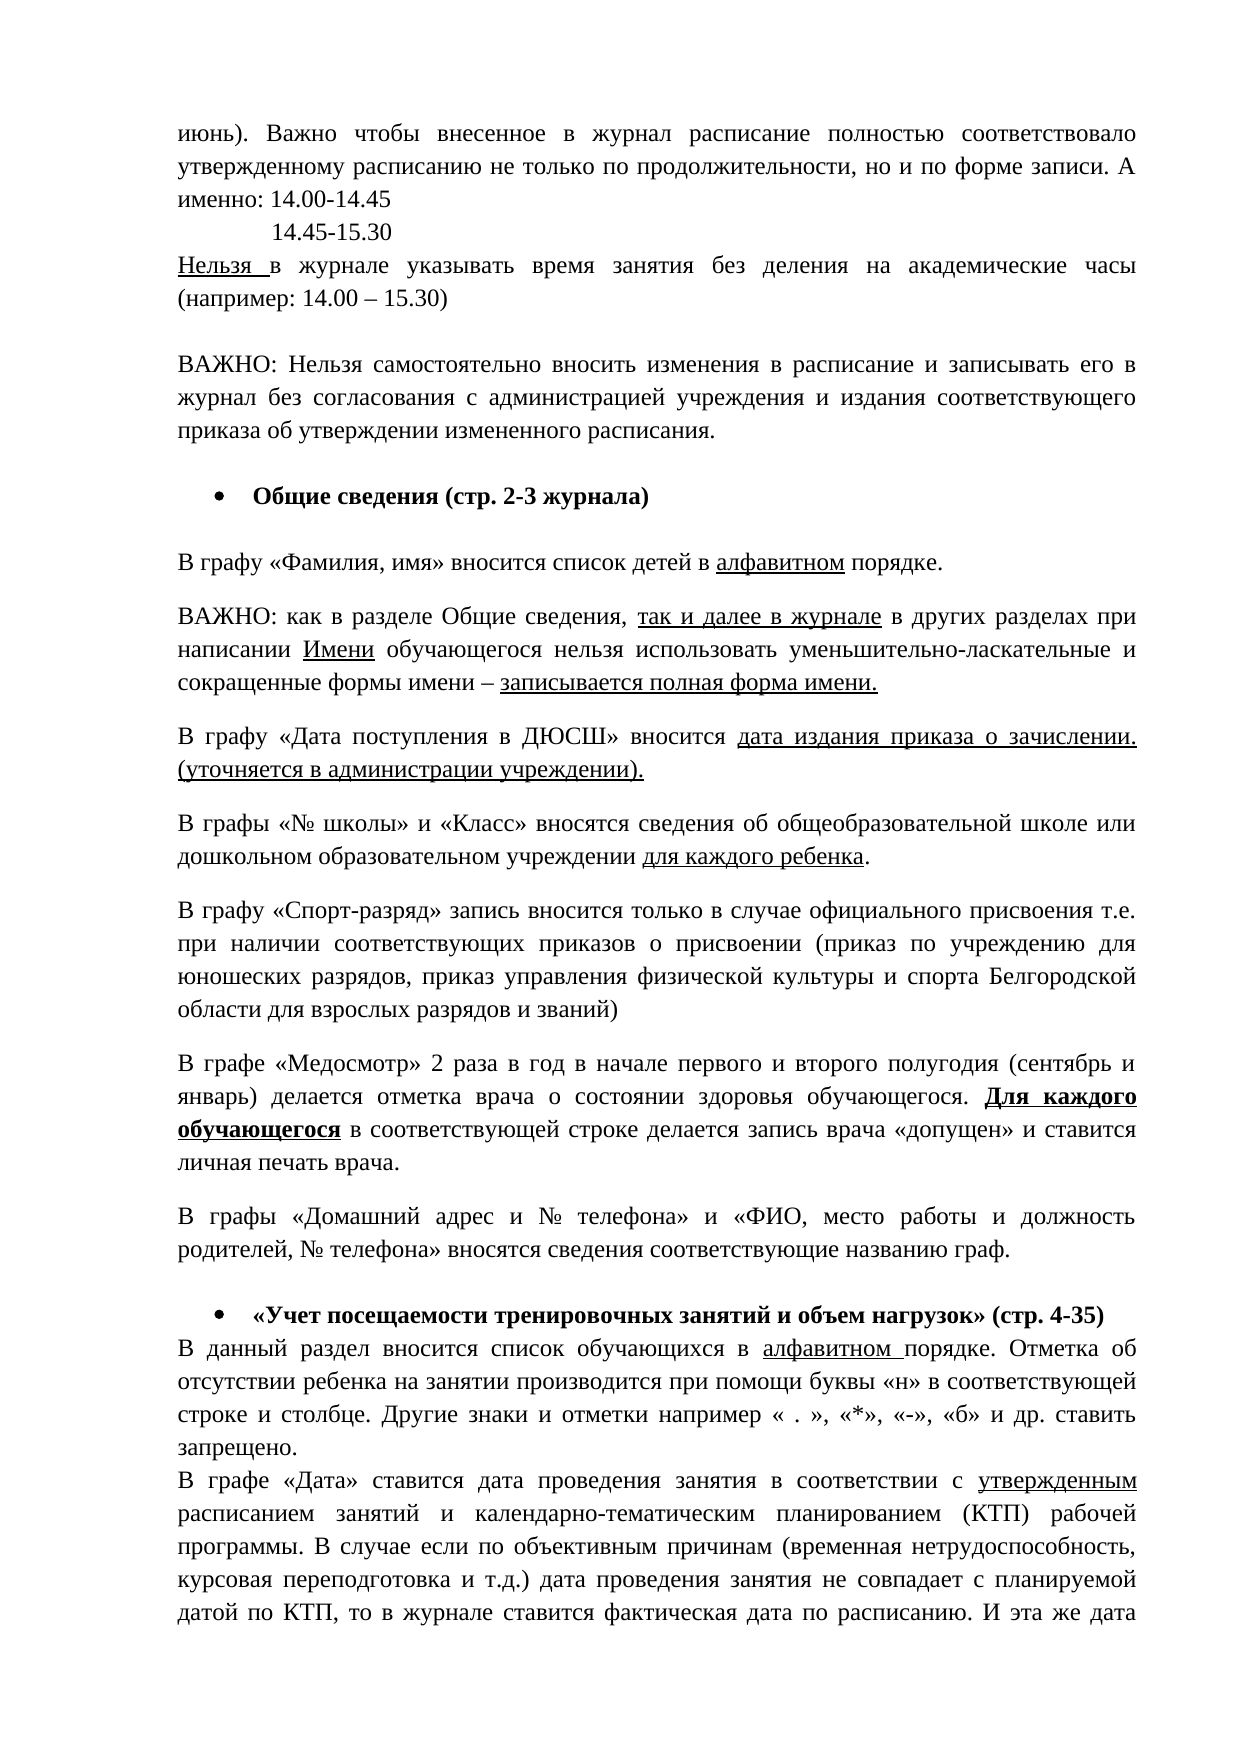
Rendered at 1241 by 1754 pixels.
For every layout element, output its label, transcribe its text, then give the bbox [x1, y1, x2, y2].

text В графы «№ школы» и «Класс» вносятся сведения об общеобразовательной школе или дошкольном образовательном учреждении для каждого ребенка. [177, 808, 1137, 870]
text Нельзя в журнале указывать время занятия без деления на академические часы (например: 14.00 – 15.30) [177, 250, 1137, 312]
list Общие сведения (стр. 2-3 журнала) [215, 481, 1137, 510]
text В данный раздел вносится список обучающихся в алфавитном порядке. Отметка об отсутствии ребенка на занятии производится при помощи буквы «н» в соответствующей строке и столбце. Другие знаки и отметки например « . », «*», «-», «б» и др. ставить запрещено. [177, 1333, 1137, 1461]
text В графу «Фамилия, имя» вносится список детей в алфавитном порядке. [177, 547, 1137, 576]
text 14.45-15.30 [177, 217, 1137, 246]
text В графе «Медосмотр» 2 раза в год в начале первого и второго полугодия (сентябрь и январь) делается отметка врача о состоянии здоровья обучающегося. Для каждого обучающегося в соответствующей строке делается запись врача «допущен» и ставится личная печать врача. [177, 1048, 1137, 1176]
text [177, 118, 1137, 213]
text В графу «Спорт-разряд» запись вносится только в случае официального присвоения т.е. при наличии соответствующих приказов о присвоении (приказ по учреждению для юношеских разрядов, приказ управления физической культуры и спорта Белгородской области для взрослых разрядов и званий) [177, 895, 1137, 1023]
list «Учет посещаемости тренировочных занятий и объем нагрузок» (стр. 4-35) [215, 1300, 1137, 1328]
text ВАЖНО: как в разделе Общие сведения, так и далее в журнале в других разделах при написании Имени обучающегося нельзя использовать уменьшительно-ласкательные и сокращенные формы имени – записывается полная форма имени. [177, 601, 1137, 696]
text В графу «Дата поступления в ДЮСШ» вносится дата издания приказа о зачислении. (уточняется в администрации учреждении). [177, 721, 1137, 783]
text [177, 1465, 1137, 1626]
text В графы «Домашний адрес и № телефона» и «ФИО, место работы и должность родителей, № телефона» вносятся сведения соответствующие названию граф. [177, 1201, 1137, 1262]
text ВАЖНО: Нельзя самостоятельно вносить изменения в расписание и записывать его в журнал без согласования с администрацией учреждения и издания соответствующего приказа об утверждении измененного расписания. [177, 349, 1137, 444]
